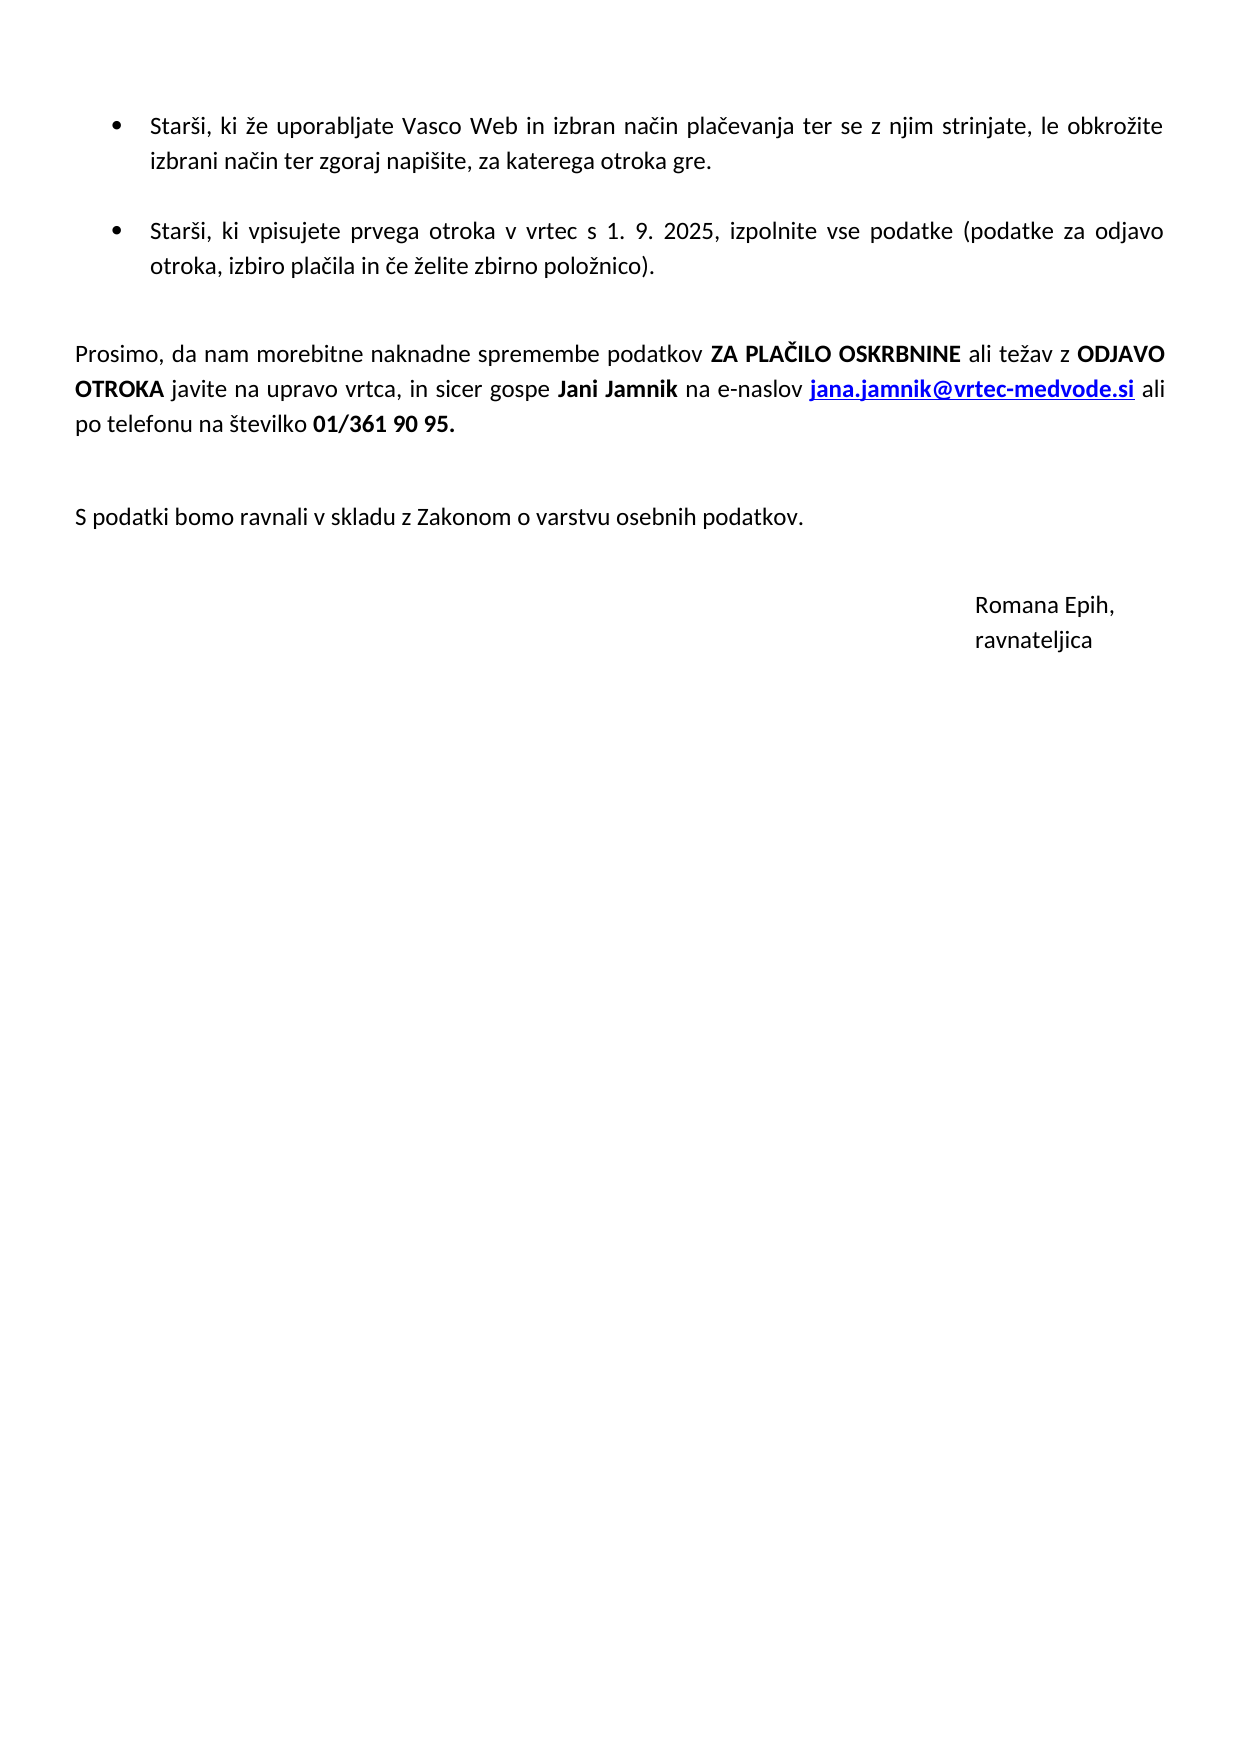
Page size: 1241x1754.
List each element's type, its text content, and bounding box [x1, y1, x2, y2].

text ravnateljica [975, 624, 1165, 654]
list Starši, ki že uporabljate Vasco Web in izbran način plačevanja ter se z njim strinjate, le obkrožite izbrani način ter zgoraj napišite, za katerega otroka gre. [112, 110, 1165, 176]
text Prosimo, da nam morebitne naknadne spremembe podatkov ZA PLAČILO OSKRBNINE ali težav z ODJAVO OTROKA javite na upravo vrtca, in sicer gospe Jani Jamnik na e-naslov jana.jamnik@vrtec-medvode.si ali po telefonu na številko 01/361 90 95. [75, 338, 1165, 438]
text S podatki bomo ravnali v skladu z Zakonom o varstvu osebnih podatkov. [75, 501, 1165, 532]
list Starši, ki vpisujete prvega otroka v vrtec s 1. 9. 2025, izpolnite vse podatke (podatke za odjavo otroka, izbiro plačila in če želite zbirno položnico). [112, 215, 1165, 281]
text Romana Epih, [975, 589, 1165, 619]
